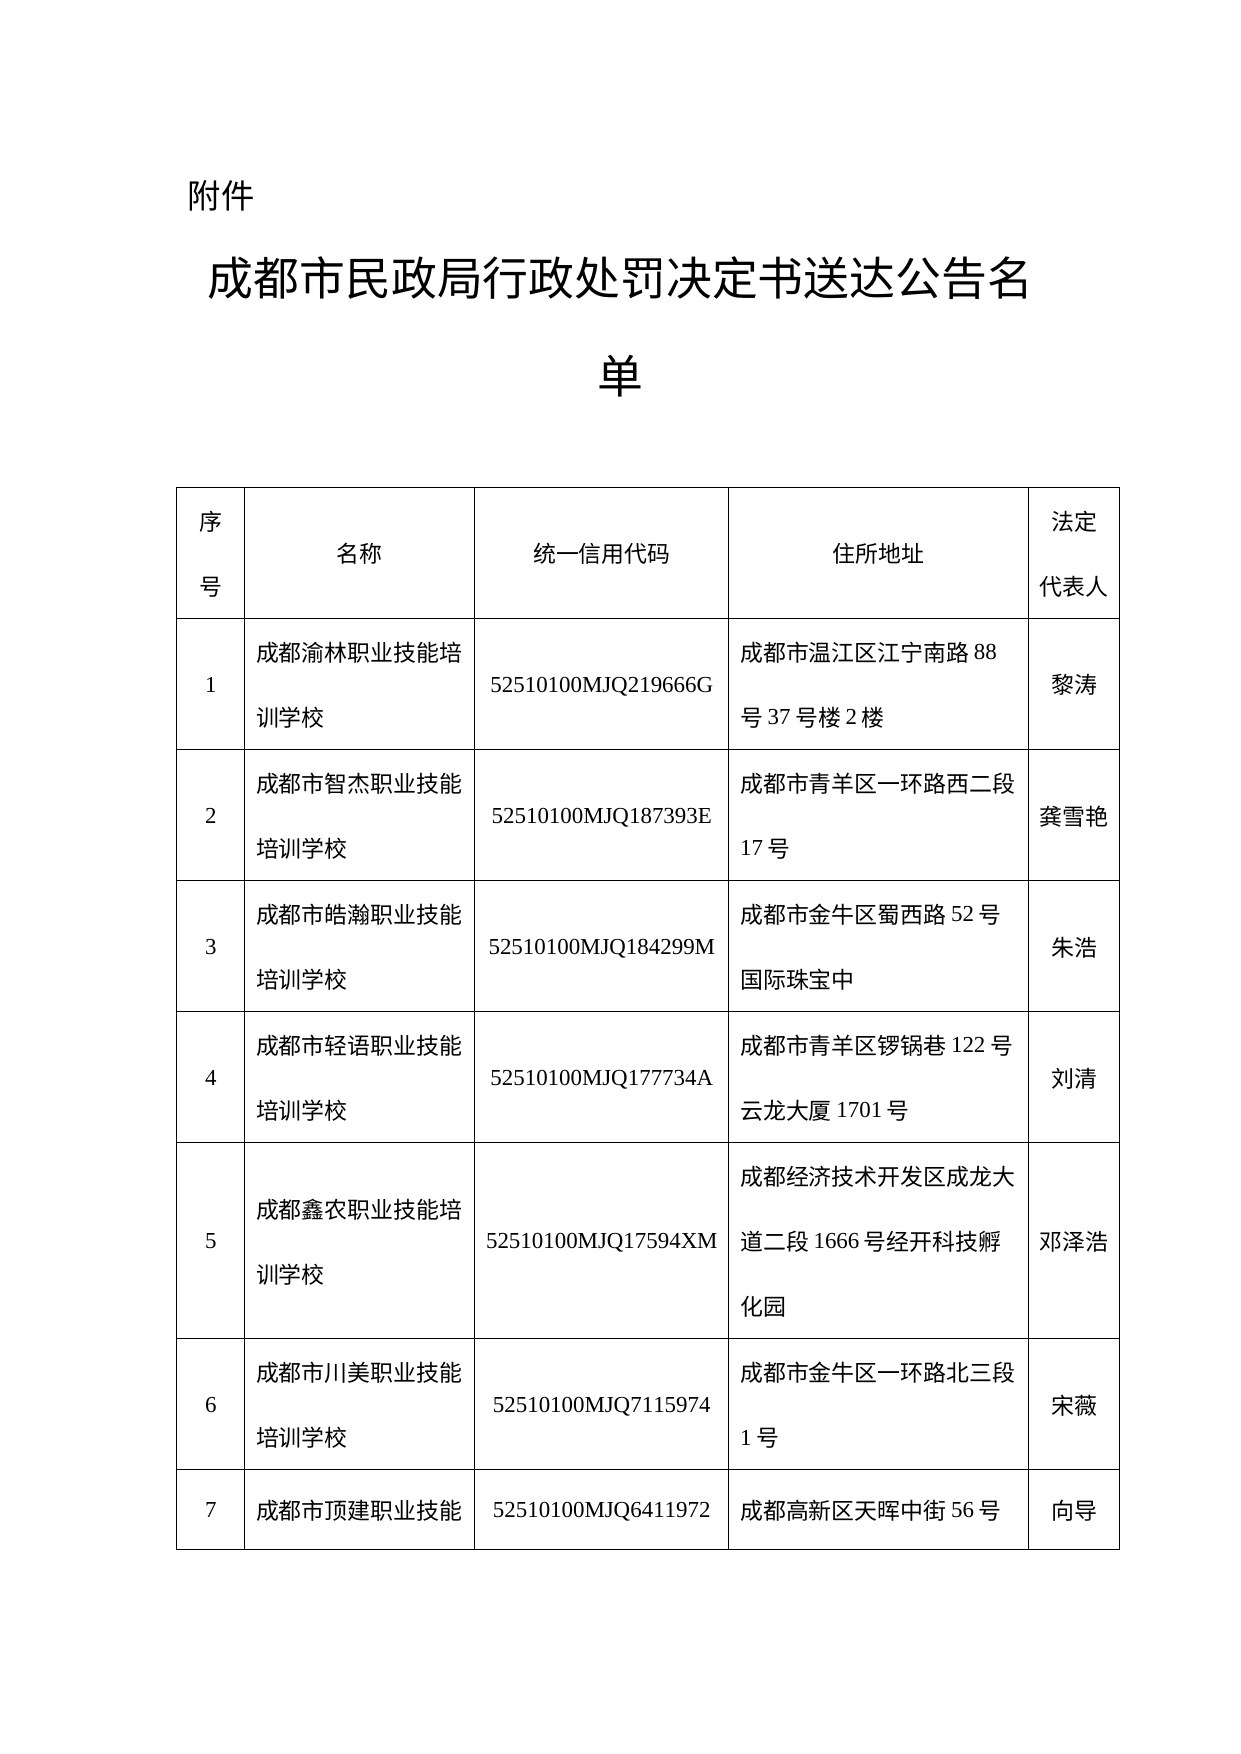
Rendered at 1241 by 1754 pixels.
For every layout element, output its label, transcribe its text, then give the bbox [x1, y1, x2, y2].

table_cell 5 [177, 1143, 244, 1338]
table_cell 52510100MJQ7115974 [475, 1339, 728, 1469]
table_cell 朱浩 [1029, 881, 1119, 1011]
table_cell 成都市青羊区一环路西二段17号 [729, 750, 1028, 880]
text 成都市民政局行政处罚决定书送达公告名单 [187, 227, 1053, 422]
table_cell 52510100MJQ6411972 [475, 1470, 728, 1549]
table_cell 成都市川美职业技能培训学校 [245, 1339, 474, 1469]
table_cell 邓泽浩 [1029, 1143, 1119, 1338]
table_cell 1 [177, 619, 244, 749]
table_cell 成都市金牛区一环路北三段1号 [729, 1339, 1028, 1469]
table_cell 成都市顶建职业技能培训学校 [245, 1470, 474, 1549]
table_cell 7 [177, 1470, 244, 1549]
table_header 法定 代表人 [1029, 488, 1119, 618]
table_cell 成都市轻语职业技能培训学校 [245, 1012, 474, 1142]
table_cell 成都高新区天晖中街56号1幢21层2126-2128 [729, 1470, 1028, 1549]
table_cell 成都市金牛区蜀西路52号国际珠宝中 [729, 881, 1028, 1011]
table_cell 6 [177, 1339, 244, 1469]
table_header 住所地址 [729, 488, 1028, 618]
table_cell 龚雪艳 [1029, 750, 1119, 880]
table_cell 52510100MJQ219666G [475, 619, 728, 749]
table_cell 52510100MJQ184299M [475, 881, 728, 1011]
table_header 名称 [245, 488, 474, 618]
table_cell 成都市智杰职业技能培训学校 [245, 750, 474, 880]
table_cell 52510100MJQ17594XM [475, 1143, 728, 1338]
table_cell 4 [177, 1012, 244, 1142]
table_cell 成都市皓瀚职业技能培训学校 [245, 881, 474, 1011]
table_header 序号 [177, 488, 244, 618]
table_cell 向导 [1029, 1470, 1119, 1549]
table_cell 成都渝林职业技能培训学校 [245, 619, 474, 749]
table_cell 成都经济技术开发区成龙大道二段1666号经开科技孵化园 [729, 1143, 1028, 1338]
table_cell 52510100MJQ187393E [475, 750, 728, 880]
table_header 统一信用代码 [475, 488, 728, 618]
table_cell 2 [177, 750, 244, 880]
text 附件 [187, 162, 1053, 227]
table_cell 宋薇 [1029, 1339, 1119, 1469]
table_cell 黎涛 [1029, 619, 1119, 749]
table_cell 3 [177, 881, 244, 1011]
table_cell 成都市温江区江宁南路88号37号楼2楼 [729, 619, 1028, 749]
table_cell 52510100MJQ177734A [475, 1012, 728, 1142]
table_cell 成都鑫农职业技能培训学校 [245, 1143, 474, 1338]
table_cell 刘清 [1029, 1012, 1119, 1142]
table_cell 成都市青羊区锣锅巷122号云龙大厦1701号 [729, 1012, 1028, 1142]
